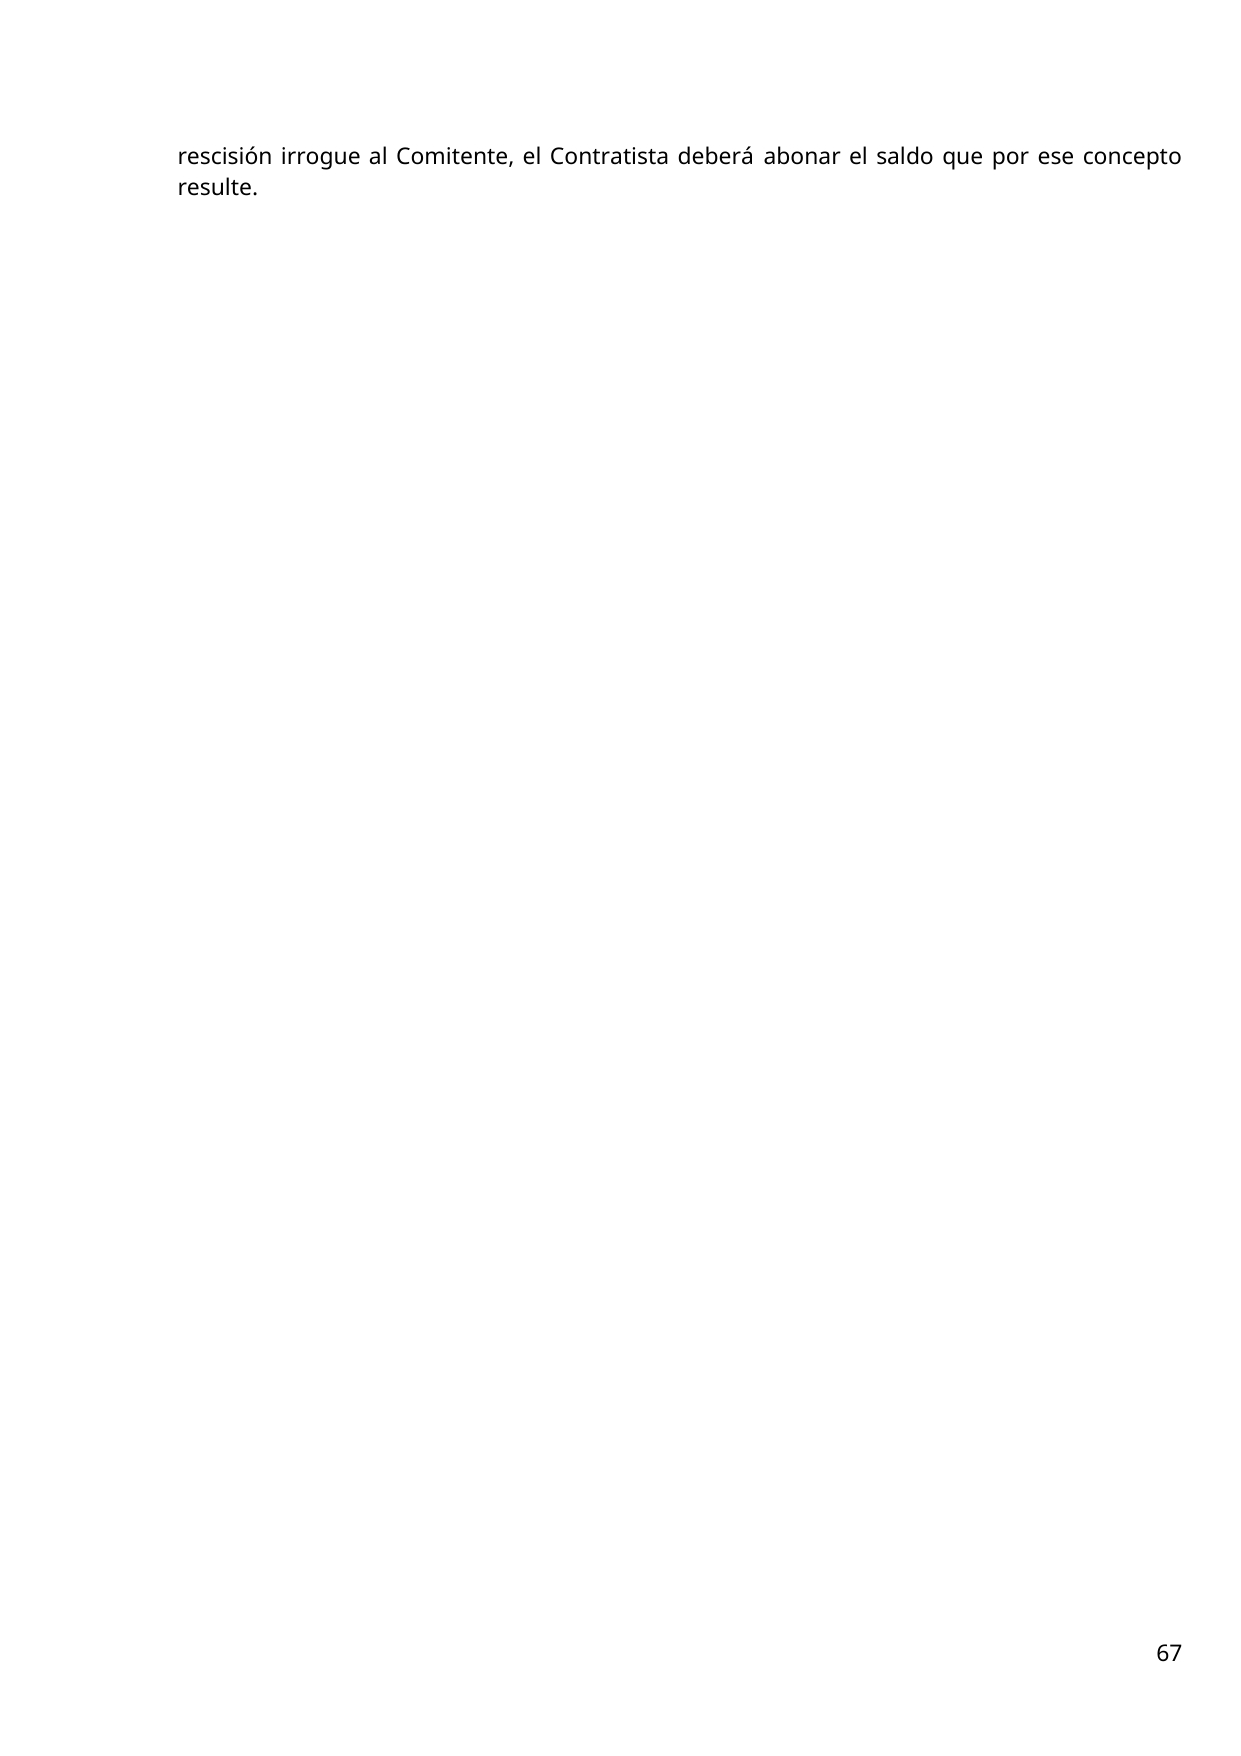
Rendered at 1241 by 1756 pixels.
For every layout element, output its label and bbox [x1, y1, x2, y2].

text [177, 139, 1182, 202]
